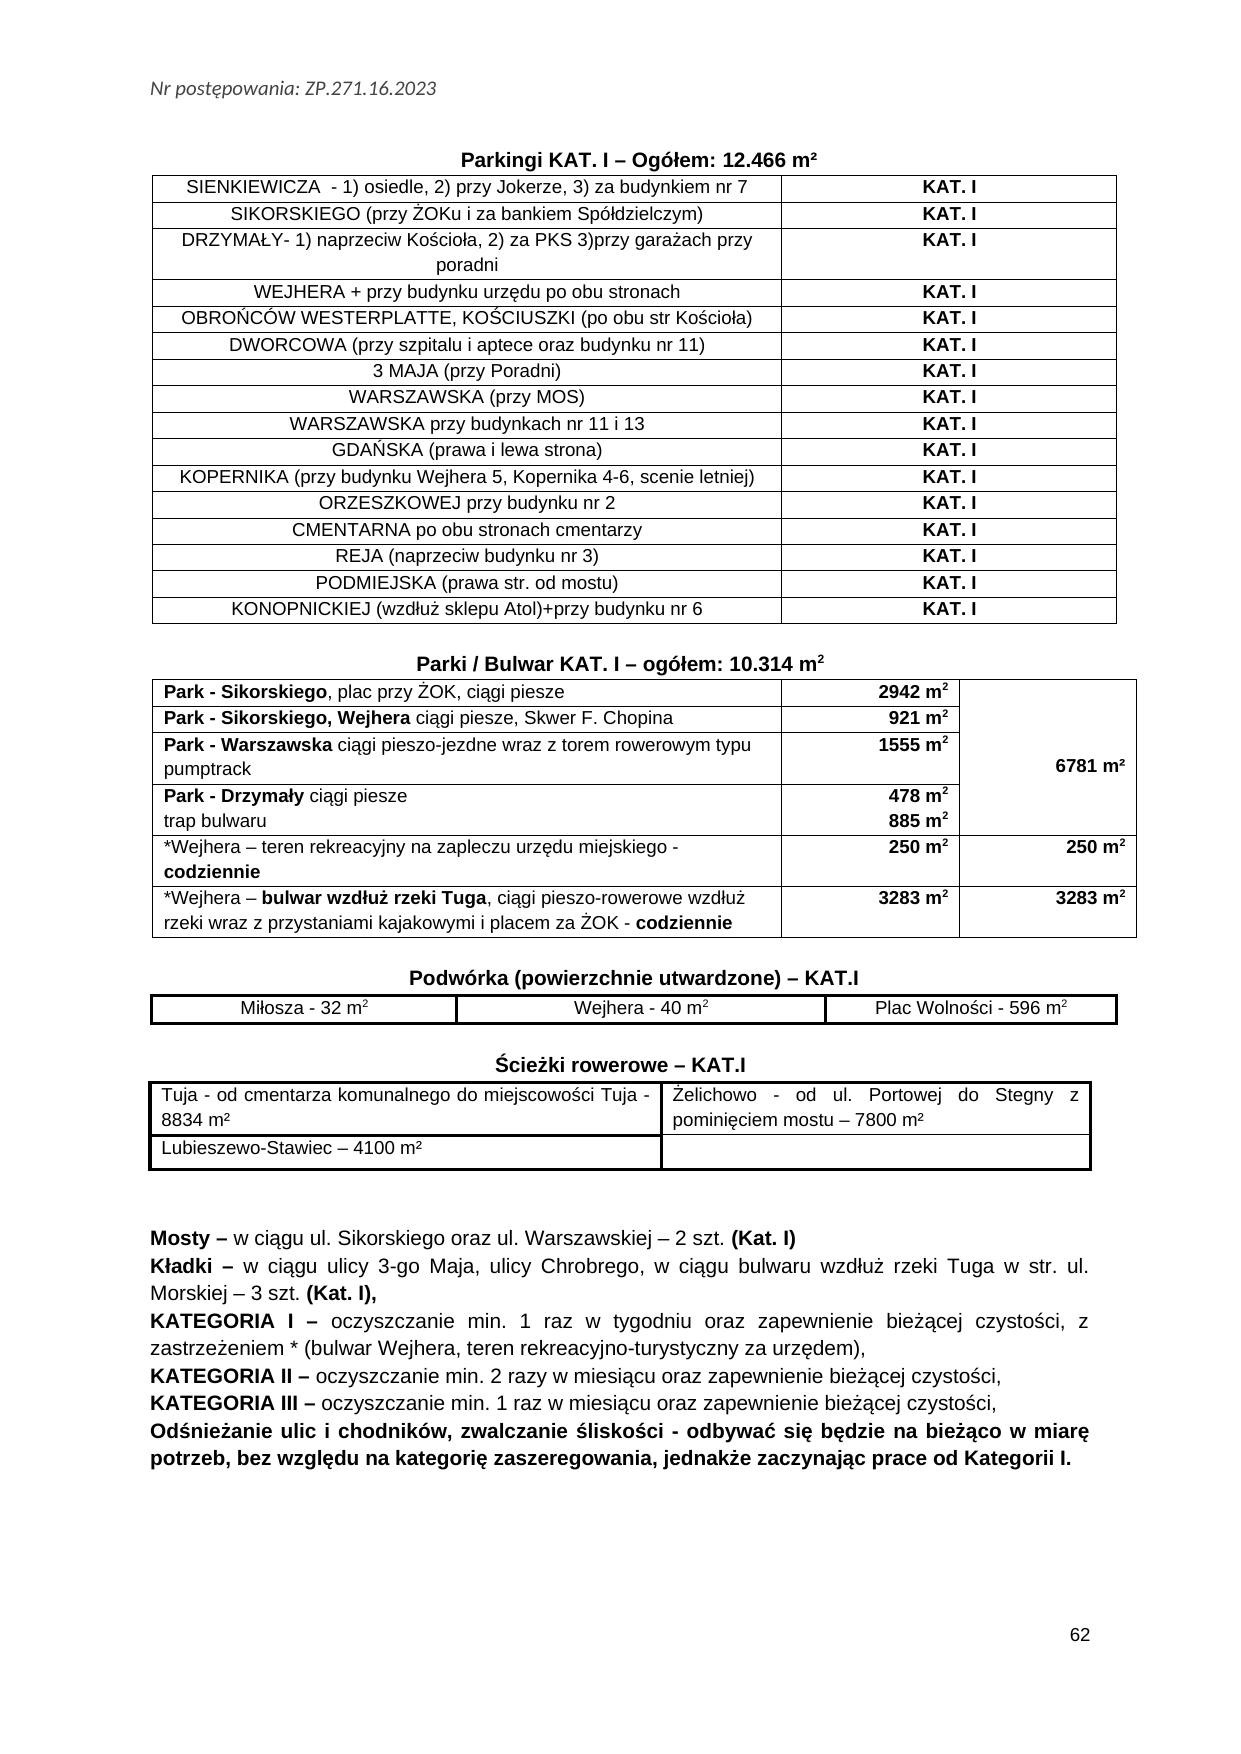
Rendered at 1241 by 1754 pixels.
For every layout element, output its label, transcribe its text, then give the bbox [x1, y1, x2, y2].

text KATEGORIA III – oczyszczanie min. 1 raz w miesiącu oraz zapewnienie bieżącej czystości, [150, 1391, 1090, 1415]
table_cell 250 m2 [960, 836, 1136, 886]
table_cell KAT. I [782, 598, 1116, 623]
table_cell KAT. I [782, 571, 1116, 597]
table_cell Park - Drzymały ciągi piesze trap bulwaru [153, 785, 781, 835]
table_cell Park - Sikorskiego, Wejhera ciągi piesze, Skwer F. Chopina [153, 707, 781, 732]
table_header Ścieżki rowerowe – KAT.I [150, 1053, 1091, 1081]
table_cell Plac Wolności - 596 m2 [827, 997, 1115, 1022]
table_cell [663, 1135, 1089, 1168]
table_header Park - Sikorskiego, plac przy ŻOK, ciągi piesze [153, 680, 781, 706]
table_cell Park - Warszawska ciągi pieszo-jezdne wraz z torem rowerowym typu pumptrack [153, 733, 781, 783]
table_cell KAT. I [782, 280, 1116, 306]
table_cell REJA (naprzeciw budynku nr 3) [153, 545, 781, 570]
table_cell KAT. I [782, 307, 1116, 332]
table_cell KAT. I [782, 439, 1116, 464]
table_cell KAT. I [782, 413, 1116, 438]
table_cell 1555 m2 [782, 733, 959, 783]
table_cell KOPERNIKA (przy budynku Wejhera 5, Kopernika 4-6, scenie letniej) [153, 466, 781, 491]
table_cell CMENTARNA po obu stronach cmentarzy [153, 519, 781, 544]
table_header 6781 m² [960, 680, 1136, 835]
table_cell KAT. I [782, 519, 1116, 544]
table_cell 3 MAJA (przy Poradni) [153, 360, 781, 385]
table_header SIENKIEWICZA - 1) osiedle, 2) przy Jokerze, 3) za budynkiem nr 7 [153, 176, 781, 202]
text Mosty – w ciągu ul. Sikorskiego oraz ul. Warszawskiej – 2 szt. (Kat. I) [150, 1226, 1090, 1250]
text KATEGORIA II – oczyszczanie min. 2 razy w miesiącu oraz zapewnienie bieżącej czystości, [150, 1364, 1090, 1388]
table_cell DRZYMAŁY- 1) naprzeciw Kościoła, 2) za PKS 3)przy garażach przy poradni [153, 229, 781, 279]
table_cell KAT. I [782, 229, 1116, 279]
table_cell 3283 m2 [782, 887, 959, 937]
table_cell *Wejhera – bulwar wzdłuż rzeki Tuga, ciągi pieszo-rowerowe wzdłuż rzeki wraz z przystaniami kajakowymi i placem za ŻOK - codziennie [153, 887, 781, 937]
table_cell ORZESZKOWEJ przy budynku nr 2 [153, 492, 781, 517]
table_cell SIKORSKIEGO (przy ŻOKu i za bankiem Spółdzielczym) [153, 203, 781, 228]
table_header KAT. I [782, 176, 1116, 202]
text KATEGORIA I – oczyszczanie min. 1 raz w tygodniu oraz zapewnienie bieżącej czystości, z zastrzeżeniem * (bulwar Wejhera, teren rekreacyjno-turystyczny za urzędem), [150, 1309, 1090, 1360]
table_cell 250 m2 [782, 836, 959, 886]
table_cell 921 m2 [782, 707, 959, 732]
text Parki / Bulwar KAT. I – ogółem: 10.314 m2 [150, 652, 1090, 676]
list Parkingi KAT. I – Ogółem: 12.466 m² [187, 148, 1090, 172]
table_cell GDAŃSKA (prawa i lewa strona) [153, 439, 781, 464]
table_cell KAT. I [782, 492, 1116, 517]
table_cell 3283 m2 [960, 887, 1136, 937]
table_cell KAT. I [782, 545, 1116, 570]
table_cell WEJHERA + przy budynku urzędu po obu stronach [153, 280, 781, 306]
table_cell Żelichowo - od ul. Portowej do Stegny z pominięciem mostu – 7800 m² [663, 1084, 1089, 1134]
table_header Podwórka (powierzchnie utwardzone) – KAT.I [152, 966, 1116, 994]
table_cell WARSZAWSKA przy budynkach nr 11 i 13 [153, 413, 781, 438]
table_cell *Wejhera – teren rekreacyjny na zapleczu urzędu miejskiego - codziennie [153, 836, 781, 886]
text Odśnieżanie ulic i chodników, zwalczanie śliskości - odbywać się będzie na bieżąco w miarę potrzeb, bez względu na kategorię zaszeregowania, jednakże zaczynając prace od Kategorii I. [150, 1419, 1090, 1470]
table_cell Tuja - od cmentarza komunalnego do miejscowości Tuja - 8834 m² [152, 1084, 660, 1134]
table_cell KAT. I [782, 386, 1116, 412]
table_cell KAT. I [782, 360, 1116, 385]
table_cell OBROŃCÓW WESTERPLATTE, KOŚCIUSZKI (po obu str Kościoła) [153, 307, 781, 332]
table_cell PODMIEJSKA (prawa str. od mostu) [153, 571, 781, 597]
table_cell Miłosza - 32 m2 [153, 997, 455, 1022]
table_cell KONOPNICKIEJ (wzdłuż sklepu Atol)+przy budynku nr 6 [153, 598, 781, 623]
table_cell 478 m2 885 m2 [782, 785, 959, 835]
table_cell Wejhera - 40 m2 [458, 997, 824, 1022]
list Kładki – w ciągu ulicy 3-go Maja, ulicy Chrobrego, w ciągu bulwaru wzdłuż rzeki Tuga w str. ul. Morskiej – 3 szt. (Kat. I), [150, 1254, 1090, 1305]
table_cell WARSZAWSKA (przy MOS) [153, 386, 781, 412]
table_cell KAT. I [782, 203, 1116, 228]
table_cell DWORCOWA (przy szpitalu i aptece oraz budynku nr 11) [153, 333, 781, 359]
table_cell Lubieszewo-Stawiec – 4100 m² [152, 1137, 660, 1168]
table_cell KAT. I [782, 333, 1116, 359]
table_header 2942 m2 [782, 680, 959, 706]
table_cell KAT. I [782, 466, 1116, 491]
